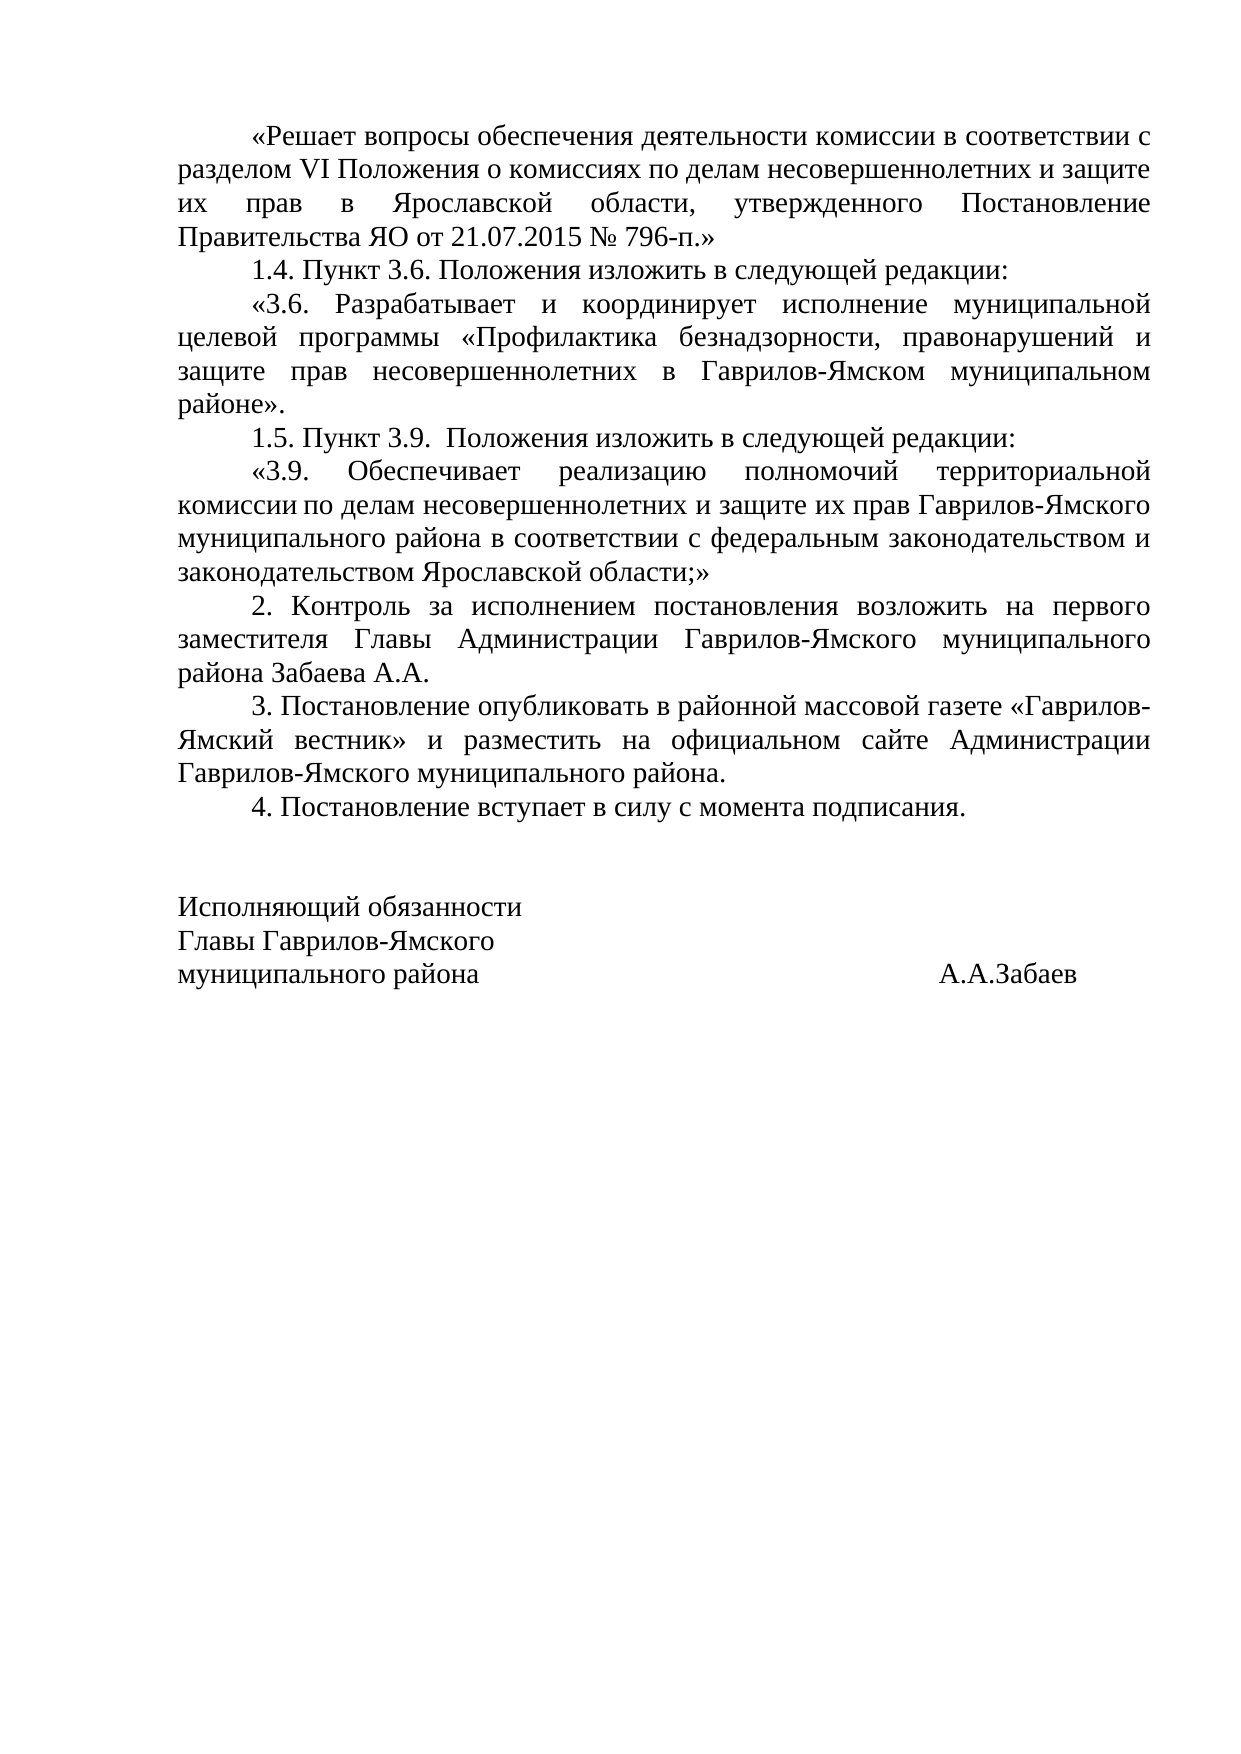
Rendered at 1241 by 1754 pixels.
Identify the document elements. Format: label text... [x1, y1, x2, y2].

text Главы Гаврилов-Ямского [177, 923, 1152, 957]
text 1.5. Пункт 3.9. Положения изложить в следующей редакции: [177, 420, 1152, 453]
text 4. Постановление вступает в силу с момента подписания. [177, 789, 1152, 822]
text «3.9. Обеспечивает реализацию полномочий территориальной комиссии по делам несовершеннолетних и защите их прав Гаврилов-Ямского муниципального района в соответствии с федеральным законодательством и законодательством Ярославской области;» [177, 453, 1152, 588]
text Исполняющий обязанности [177, 889, 1152, 923]
text 3. Постановление опубликовать в районной массовой газете «Гаврилов-Ямский вестник» и разместить на официальном сайте Администрации Гаврилов-Ямского муниципального района. [177, 688, 1152, 789]
text муниципального района А.А.Забаев [177, 957, 1152, 990]
text 1.4. Пункт 3.6. Положения изложить в следующей редакции: [177, 252, 1152, 286]
text «3.6. Разрабатывает и координирует исполнение муниципальной целевой программы «Профилактика безнадзорности, правонарушений и защите прав несовершеннолетних в Гаврилов-Ямском муниципальном районе». [177, 286, 1152, 420]
text 2. Контроль за исполнением постановления возложить на первого заместителя Главы Администрации Гаврилов-Ямского муниципального района Забаева А.А. [177, 588, 1152, 688]
text «Решает вопросы обеспечения деятельности комиссии в соответствии с разделом VI Положения о комиссиях по делам несовершеннолетних и защите их прав в Ярославской области, утвержденного Постановление Правительства ЯО от 21.07.2015 № 796-п.» [177, 118, 1152, 252]
